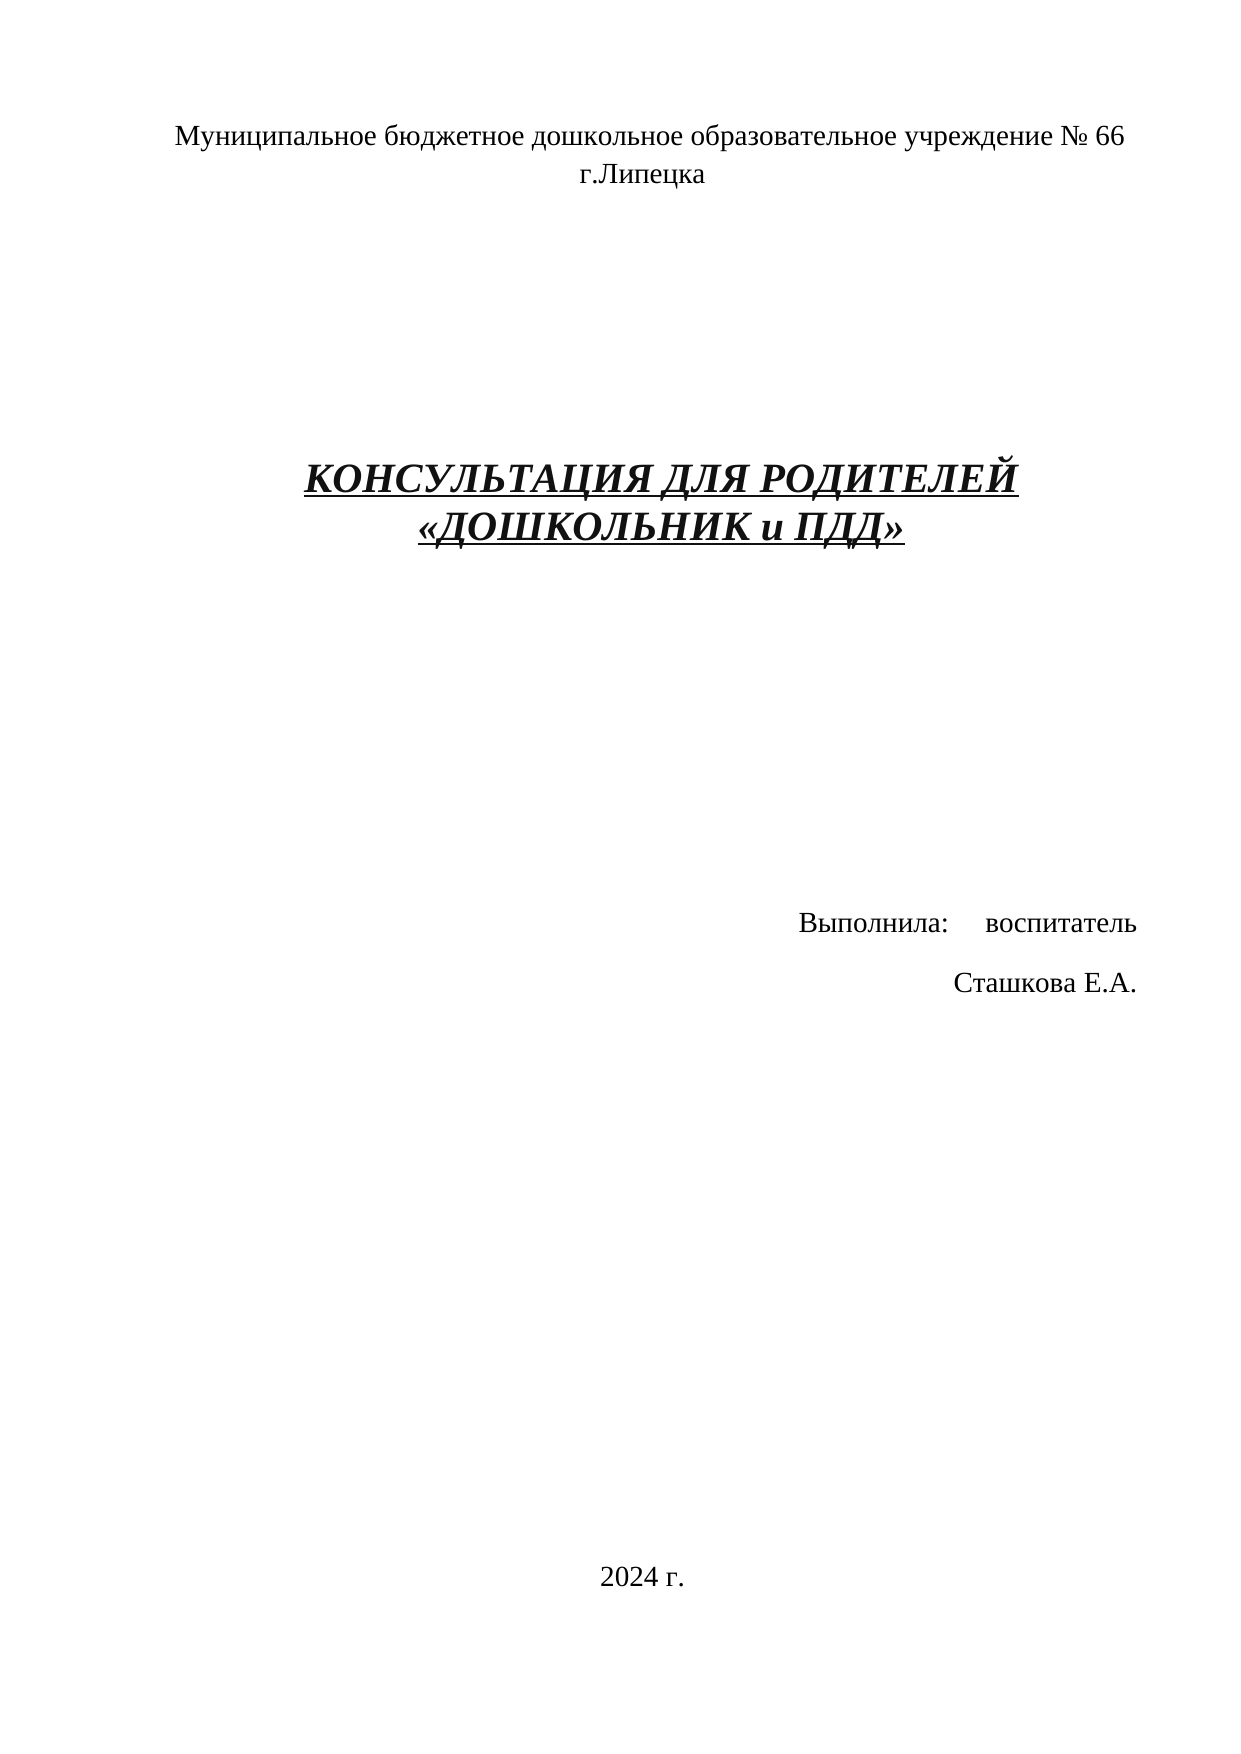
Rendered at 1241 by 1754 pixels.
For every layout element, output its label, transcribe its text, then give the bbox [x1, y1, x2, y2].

text 2024 г. [148, 1559, 1137, 1592]
text Выполнила: воспитатель [148, 906, 1137, 939]
text Сташкова Е.А. [148, 965, 1137, 998]
text «ДОШКОЛЬНИК и ПДД» [148, 501, 1137, 549]
text Муниципальное бюджетное дошкольное образовательное учреждение № 66 г.Липецка [148, 118, 1137, 190]
text КОНСУЛЬТАЦИЯ ДЛЯ РОДИТЕЛЕЙ [148, 453, 1137, 501]
